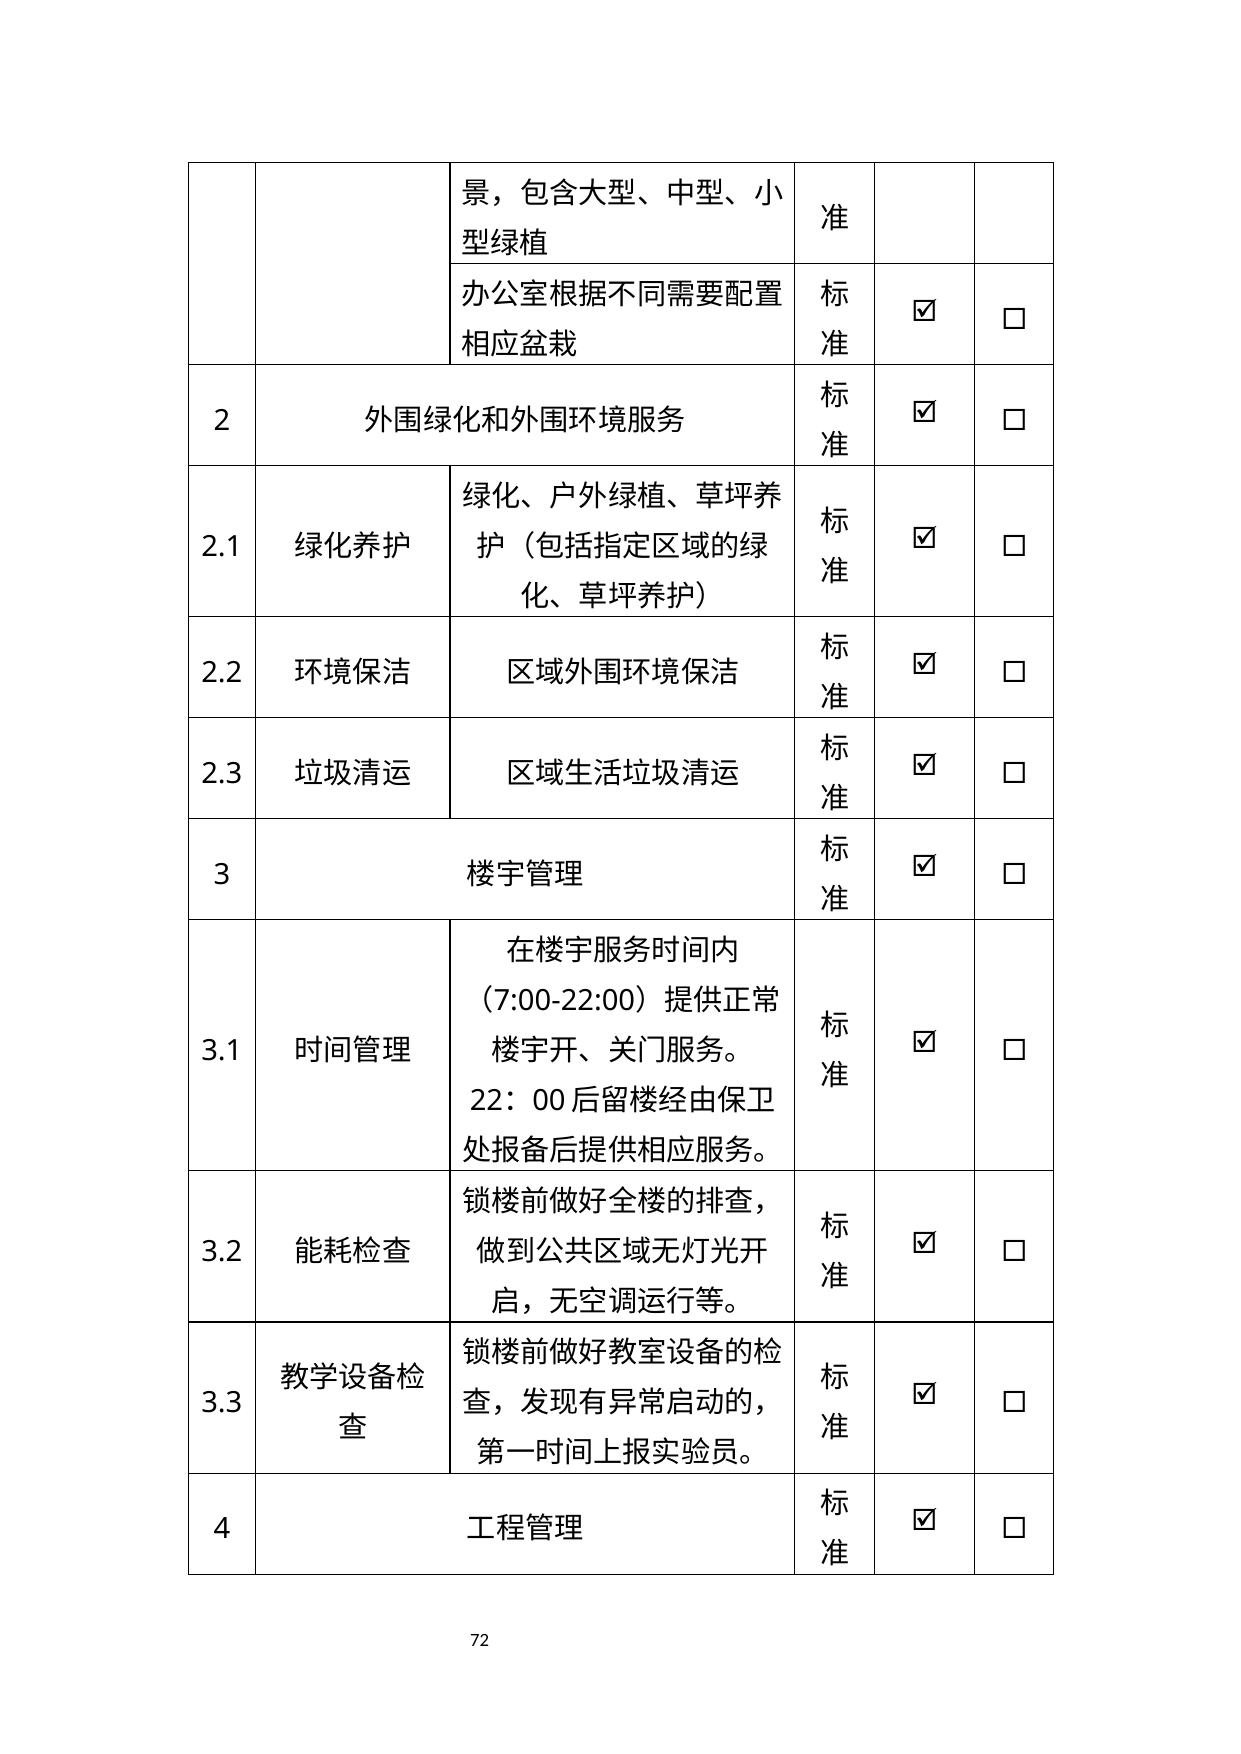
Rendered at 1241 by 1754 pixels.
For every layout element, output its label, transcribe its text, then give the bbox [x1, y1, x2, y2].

table_cell [875, 920, 974, 1170]
table_cell 区域外围环境保洁 [451, 617, 794, 717]
table_cell [875, 365, 974, 465]
table_cell 标准 [795, 365, 874, 465]
table_cell 环境保洁 [256, 617, 449, 717]
table_cell 在楼宇服务时间内（7:00-22:00）提供正常楼宇开、关门服务。 22：00后留楼经由保卫处报备后提供相应服务。 [451, 920, 794, 1170]
table_cell 2.1 [189, 466, 255, 616]
table_cell [875, 1323, 974, 1472]
table_cell 标准 [795, 617, 874, 717]
table_cell 标准 [795, 1171, 874, 1321]
table_cell [975, 920, 1053, 1170]
table_cell [975, 365, 1053, 465]
table_cell 2 [189, 365, 255, 465]
table_cell [875, 1474, 974, 1573]
table_cell 2.2 [189, 617, 255, 717]
table_cell [875, 1171, 974, 1321]
table_cell 锁楼前做好教室设备的检查，发现有异常启动的，第一时间上报实验员。 [451, 1323, 794, 1472]
table_cell [975, 1474, 1053, 1573]
table_cell 标准 [795, 466, 874, 616]
table_cell 绿化、户外绿植、草坪养护（包括指定区域的绿化、草坪养护） [451, 466, 794, 616]
table_cell 时间管理 [256, 920, 449, 1170]
table_cell 4 [189, 1474, 255, 1573]
table_cell [875, 617, 974, 717]
table_cell 标准 [795, 1323, 874, 1472]
table_cell 外围绿化和外围环境服务 [256, 365, 794, 465]
table_cell [975, 466, 1053, 616]
table_cell 标准 [795, 264, 874, 364]
table_cell [875, 163, 974, 263]
table_cell 能耗检查 [256, 1171, 449, 1321]
table_cell [975, 1171, 1053, 1321]
table_cell 楼宇管理 [256, 819, 794, 919]
table_cell 3.2 [189, 1171, 255, 1321]
table_cell [875, 819, 974, 919]
table_cell 标准 [795, 1474, 874, 1573]
table_cell [875, 264, 974, 364]
table_cell [875, 718, 974, 818]
table_cell [975, 163, 1053, 263]
table_cell [975, 264, 1053, 364]
table_cell 3.3 [189, 1323, 255, 1472]
table_cell 锁楼前做好全楼的排查，做到公共区域无灯光开启，无空调运行等。 [451, 1171, 794, 1321]
table_cell [875, 466, 974, 616]
table_cell 工程管理 [256, 1474, 794, 1573]
table_cell [975, 1323, 1053, 1472]
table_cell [451, 163, 794, 263]
table_cell 垃圾清运 [256, 718, 449, 818]
table_cell 办公室根据不同需要配置相应盆栽 [451, 264, 794, 364]
table_cell 标准 [795, 819, 874, 919]
table_cell 教学设备检查 [256, 1323, 449, 1472]
table_cell 标准 [795, 920, 874, 1170]
table_cell 标准 [795, 718, 874, 818]
table_cell 区域生活垃圾清运 [451, 718, 794, 818]
table_cell [975, 819, 1053, 919]
table_cell 2.3 [189, 718, 255, 818]
table_cell [975, 617, 1053, 717]
table_cell 3 [189, 819, 255, 919]
table_cell 3.1 [189, 920, 255, 1170]
table_cell 标准 [795, 163, 874, 263]
table_cell 绿化养护 [256, 466, 449, 616]
table_cell [975, 718, 1053, 818]
